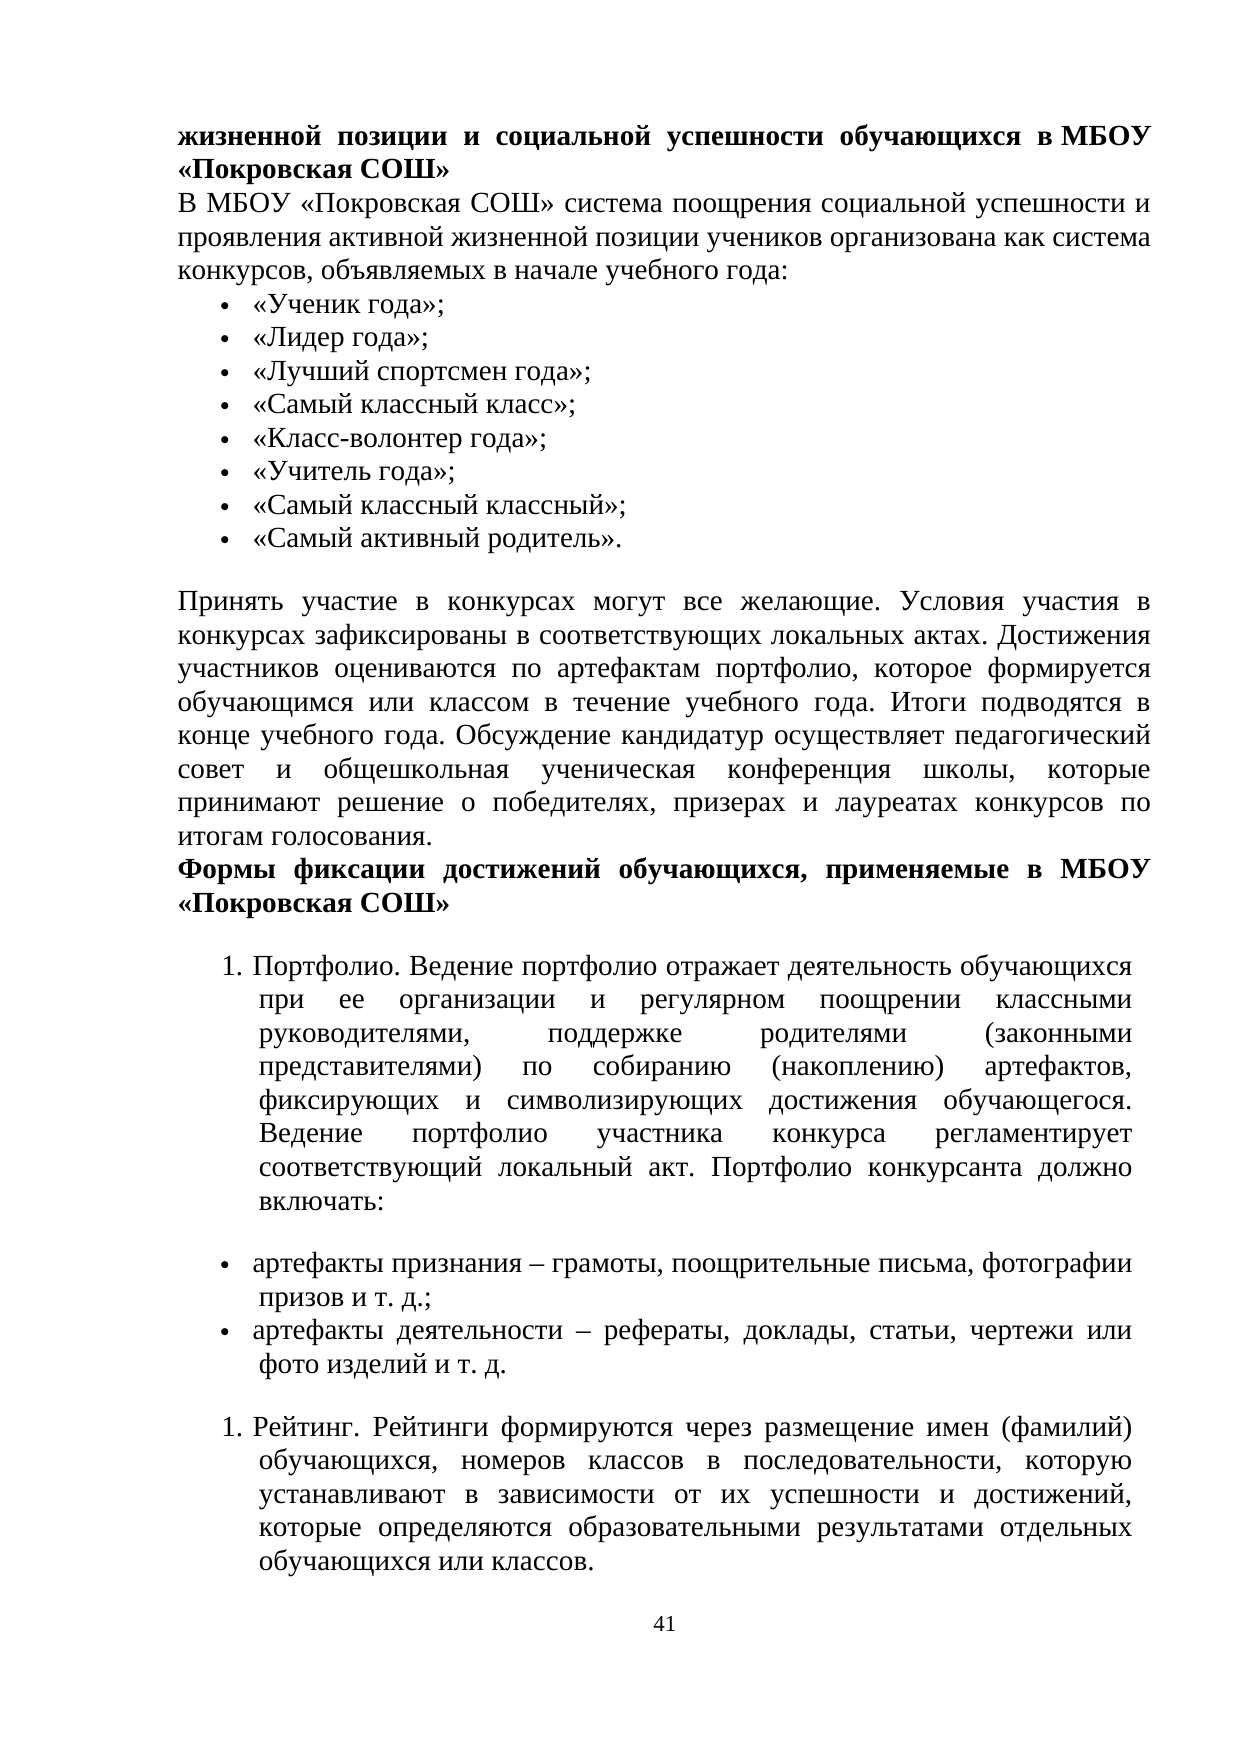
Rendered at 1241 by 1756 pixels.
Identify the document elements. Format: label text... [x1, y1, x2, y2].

list артефакты деятельности – рефераты, доклады, статьи, чертежи или фото изделий и т. д. [221, 1312, 1133, 1379]
list «Самый активный родитель». [221, 521, 1133, 554]
list «Учитель года»; [221, 453, 1133, 487]
text В МБОУ «Покровская СОШ» система поощрения социальной успешности и проявления активной жизненной позиции учеников организована как система конкурсов, объявляемых в начале учебного года: [177, 185, 1152, 286]
text Формы фиксации достижений обучающихся, применяемые в МБОУ «Покровская СОШ» [177, 852, 1152, 919]
list «Лидер года»; [221, 319, 1133, 353]
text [177, 118, 1152, 185]
list артефакты признания – грамоты, поощрительные письма, фотографии призов и т. д.; [221, 1245, 1133, 1312]
list «Самый классный классный»; [221, 487, 1133, 521]
list Портфолио. Ведение портфолио отражает деятельность обучающихся при ее организации и регулярном поощрении классными руководителями, поддержке родителями (законными представителями) по собиранию (накоплению) артефактов, фиксирующих и символизирующих достижения обучающегося. Ведение портфолио участника конкурса регламентирует соответствующий локальный акт. Портфолио конкурсанта должно включать: [221, 948, 1133, 1216]
list «Лучший спортсмен года»; [221, 353, 1133, 386]
list Рейтинг. Рейтинги формируются через размещение имен (фамилий) обучающихся, номеров классов в последовательности, которую устанавливают в зависимости от их успешности и достижений, которые определяются образовательными результатами отдельных обучающихся или классов. [221, 1409, 1133, 1576]
list «Класс-волонтер года»; [221, 420, 1133, 453]
list «Ученик года»; [221, 286, 1133, 319]
list «Самый классный класс»; [221, 386, 1133, 420]
text Принять участие в конкурсах могут все желающие. Условия участия в конкурсах зафиксированы в соответствующих локальных актах. Достижения участников оцениваются по артефактам портфолио, которое формируется обучающимся или классом в течение учебного года. Итоги подводятся в конце учебного года. Обсуждение кандидатур осуществляет педагогический совет и общешкольная ученическая конференция школы, которые принимают решение о победителях, призерах и лауреатах конкурсов по итогам голосования. [177, 583, 1152, 852]
